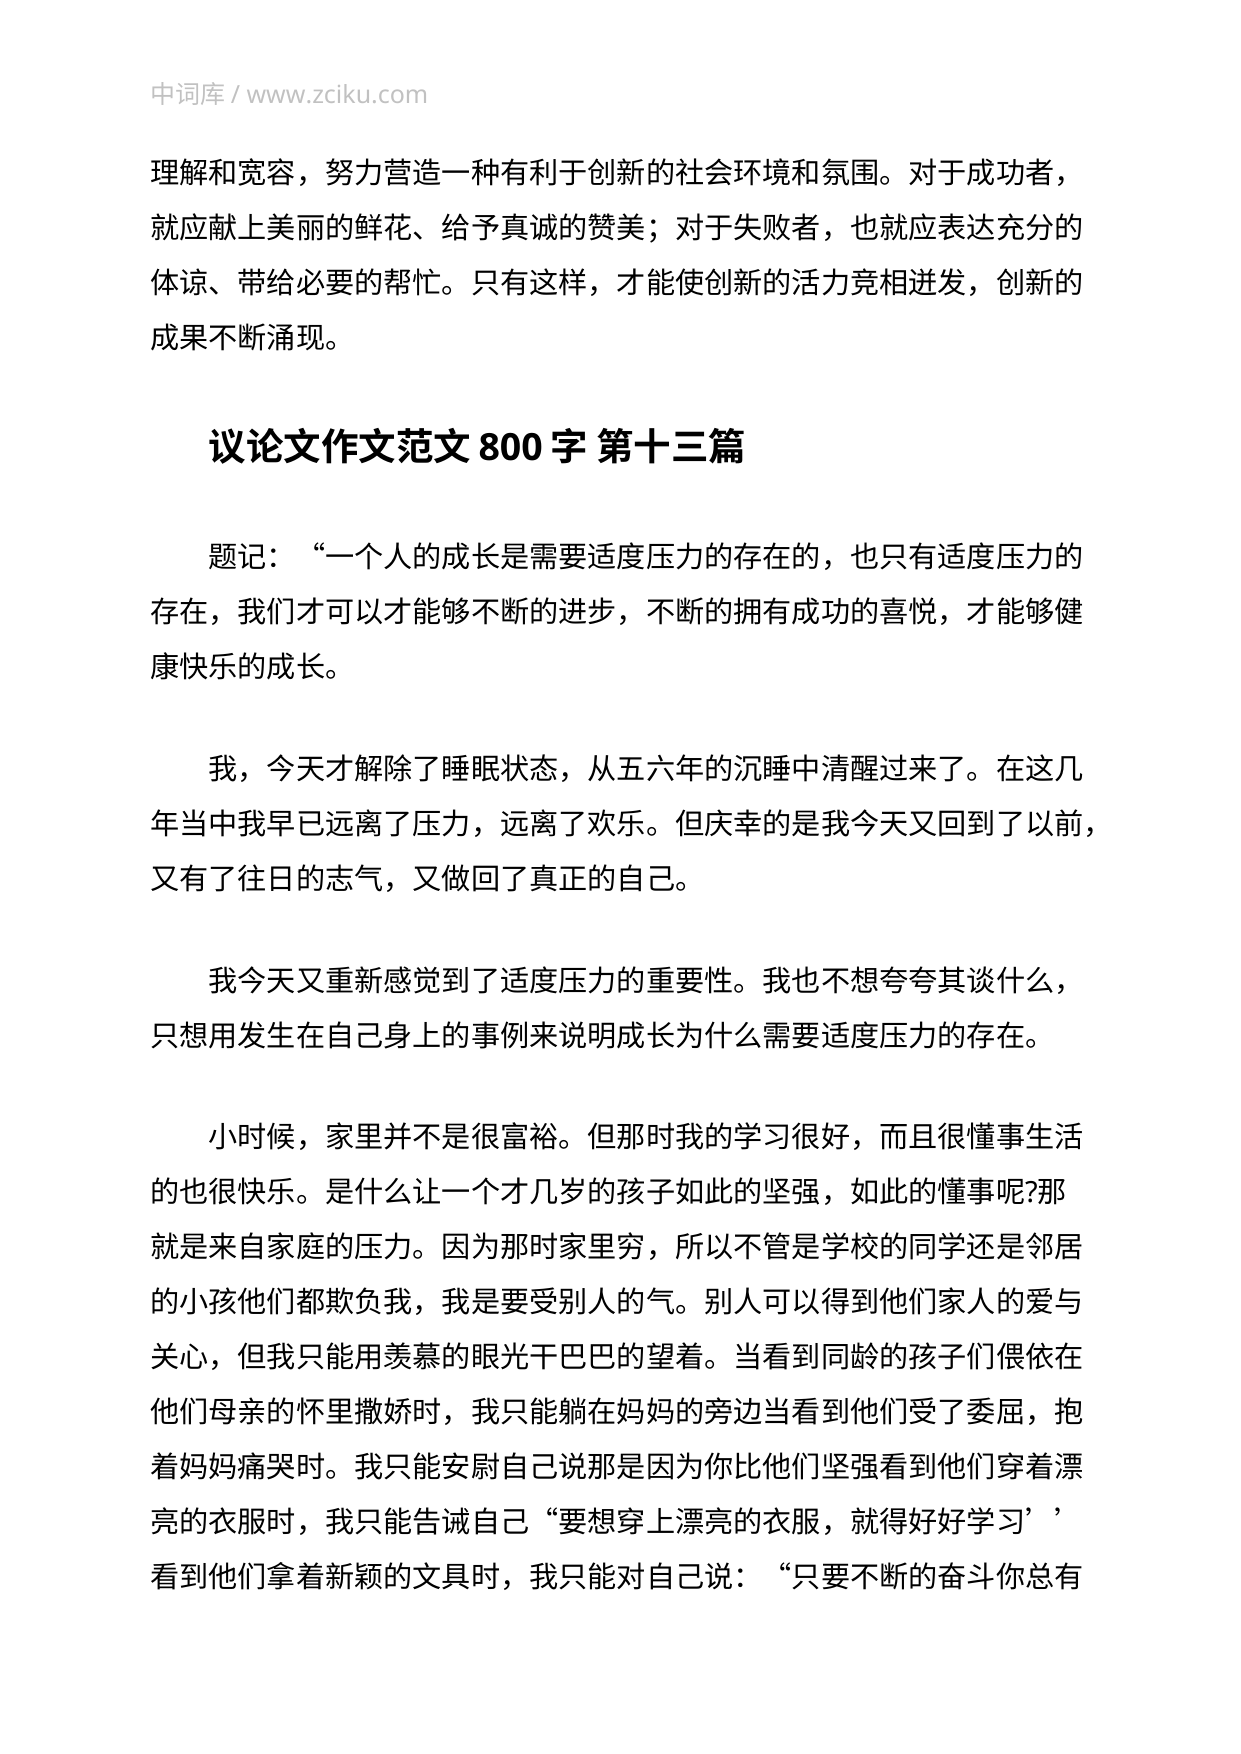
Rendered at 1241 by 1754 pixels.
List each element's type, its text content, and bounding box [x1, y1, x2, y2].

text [150, 1114, 1090, 1595]
text 我，今天才解除了睡眠状态，从五六年的沉睡中清醒过来了。在这几年当中我早已远离了压力，远离了欢乐。但庆幸的是我今天又回到了以前，又有了往日的志气，又做回了真正的自己。 [150, 746, 1090, 898]
text 议论文作文范文800字 第十三篇 [150, 416, 1090, 471]
text 题记：“一个人的成长是需要适度压力的存在的，也只有适度压力的存在，我们才可以才能够不断的进步，不断的拥有成功的喜悦，才能够健康快乐的成长。 [150, 534, 1090, 686]
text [150, 150, 1090, 357]
text 我今天又重新感觉到了适度压力的重要性。我也不想夸夸其谈什么，只想用发生在自己身上的事例来说明成长为什么需要适度压力的存在。 [150, 957, 1090, 1054]
